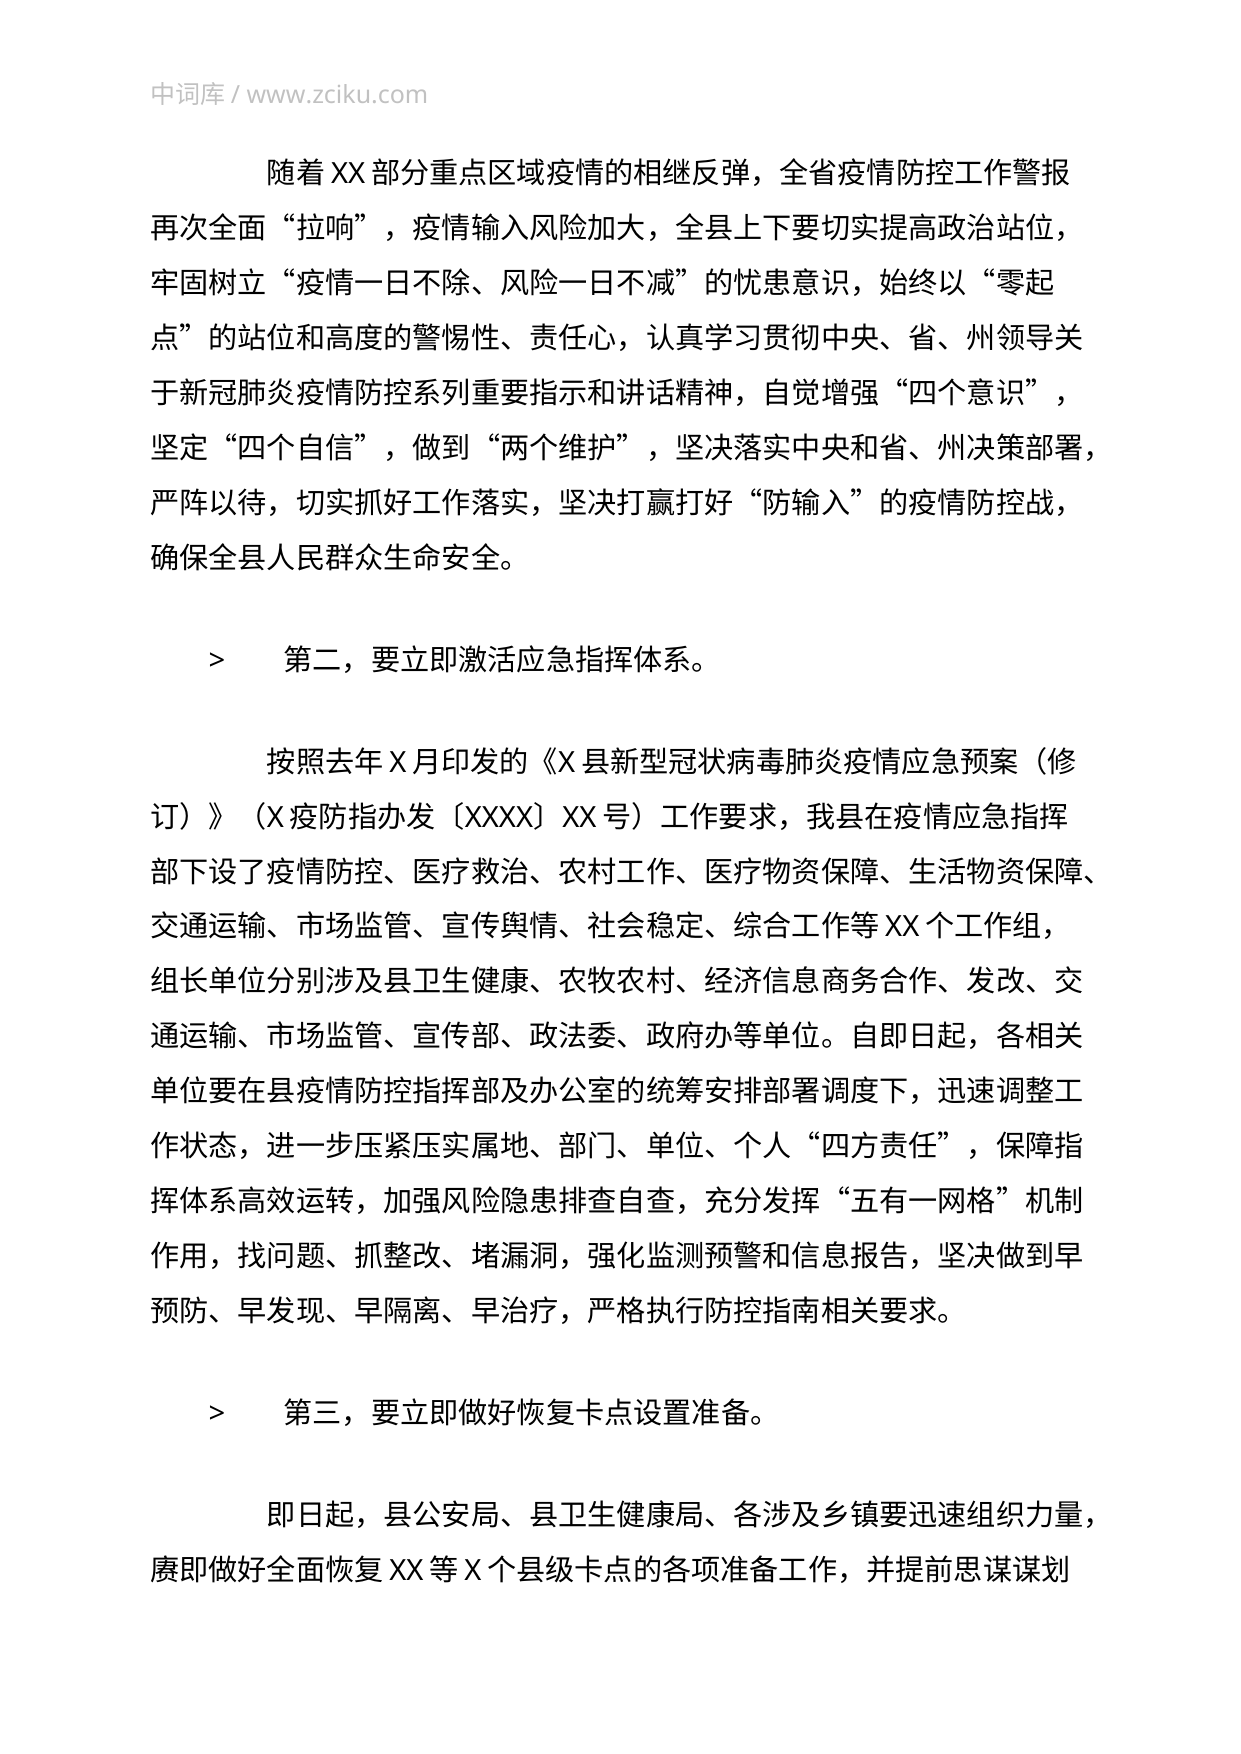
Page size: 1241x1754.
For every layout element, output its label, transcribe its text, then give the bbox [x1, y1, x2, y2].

text > 第三，要立即做好恢复卡点设置准备。 [150, 1389, 1090, 1432]
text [150, 1491, 1090, 1588]
text 随着XX部分重点区域疫情的相继反弹，全省疫情防控工作警报再次全面“拉响”，疫情输入风险加大，全县上下要切实提高政治站位，牢固树立“疫情一日不除、风险一日不减”的忧患意识，始终以“零起点”的站位和高度的警惕性、责任心，认真学习贯彻中央、省、州领导关于新冠肺炎疫情防控系列重要指示和讲话精神，自觉增强“四个意识”，坚定“四个自信”，做到“两个维护”，坚决落实中央和省、州决策部署，严阵以待，切实抓好工作落实，坚决打赢打好“防输入”的疫情防控战，确保全县人民群众生命安全。 [150, 150, 1090, 577]
text 按照去年X月印发的《X县新型冠状病毒肺炎疫情应急预案（修订）》（X疫防指办发〔XXXX〕XX号）工作要求，我县在疫情应急指挥部下设了疫情防控、医疗救治、农村工作、医疗物资保障、生活物资保障、交通运输、市场监管、宣传舆情、社会稳定、综合工作等XX个工作组，组长单位分别涉及县卫生健康、农牧农村、经济信息商务合作、发改、交通运输、市场监管、宣传部、政法委、政府办等单位。自即日起，各相关单位要在县疫情防控指挥部及办公室的统筹安排部署调度下，迅速调整工作状态，进一步压紧压实属地、部门、单位、个人“四方责任”，保障指挥体系高效运转，加强风险隐患排查自查，充分发挥“五有一网格”机制作用，找问题、抓整改、堵漏洞，强化监测预警和信息报告，坚决做到早预防、早发现、早隔离、早治疗，严格执行防控指南相关要求。 [150, 738, 1090, 1330]
text > 第二，要立即激活应急指挥体系。 [150, 636, 1090, 678]
